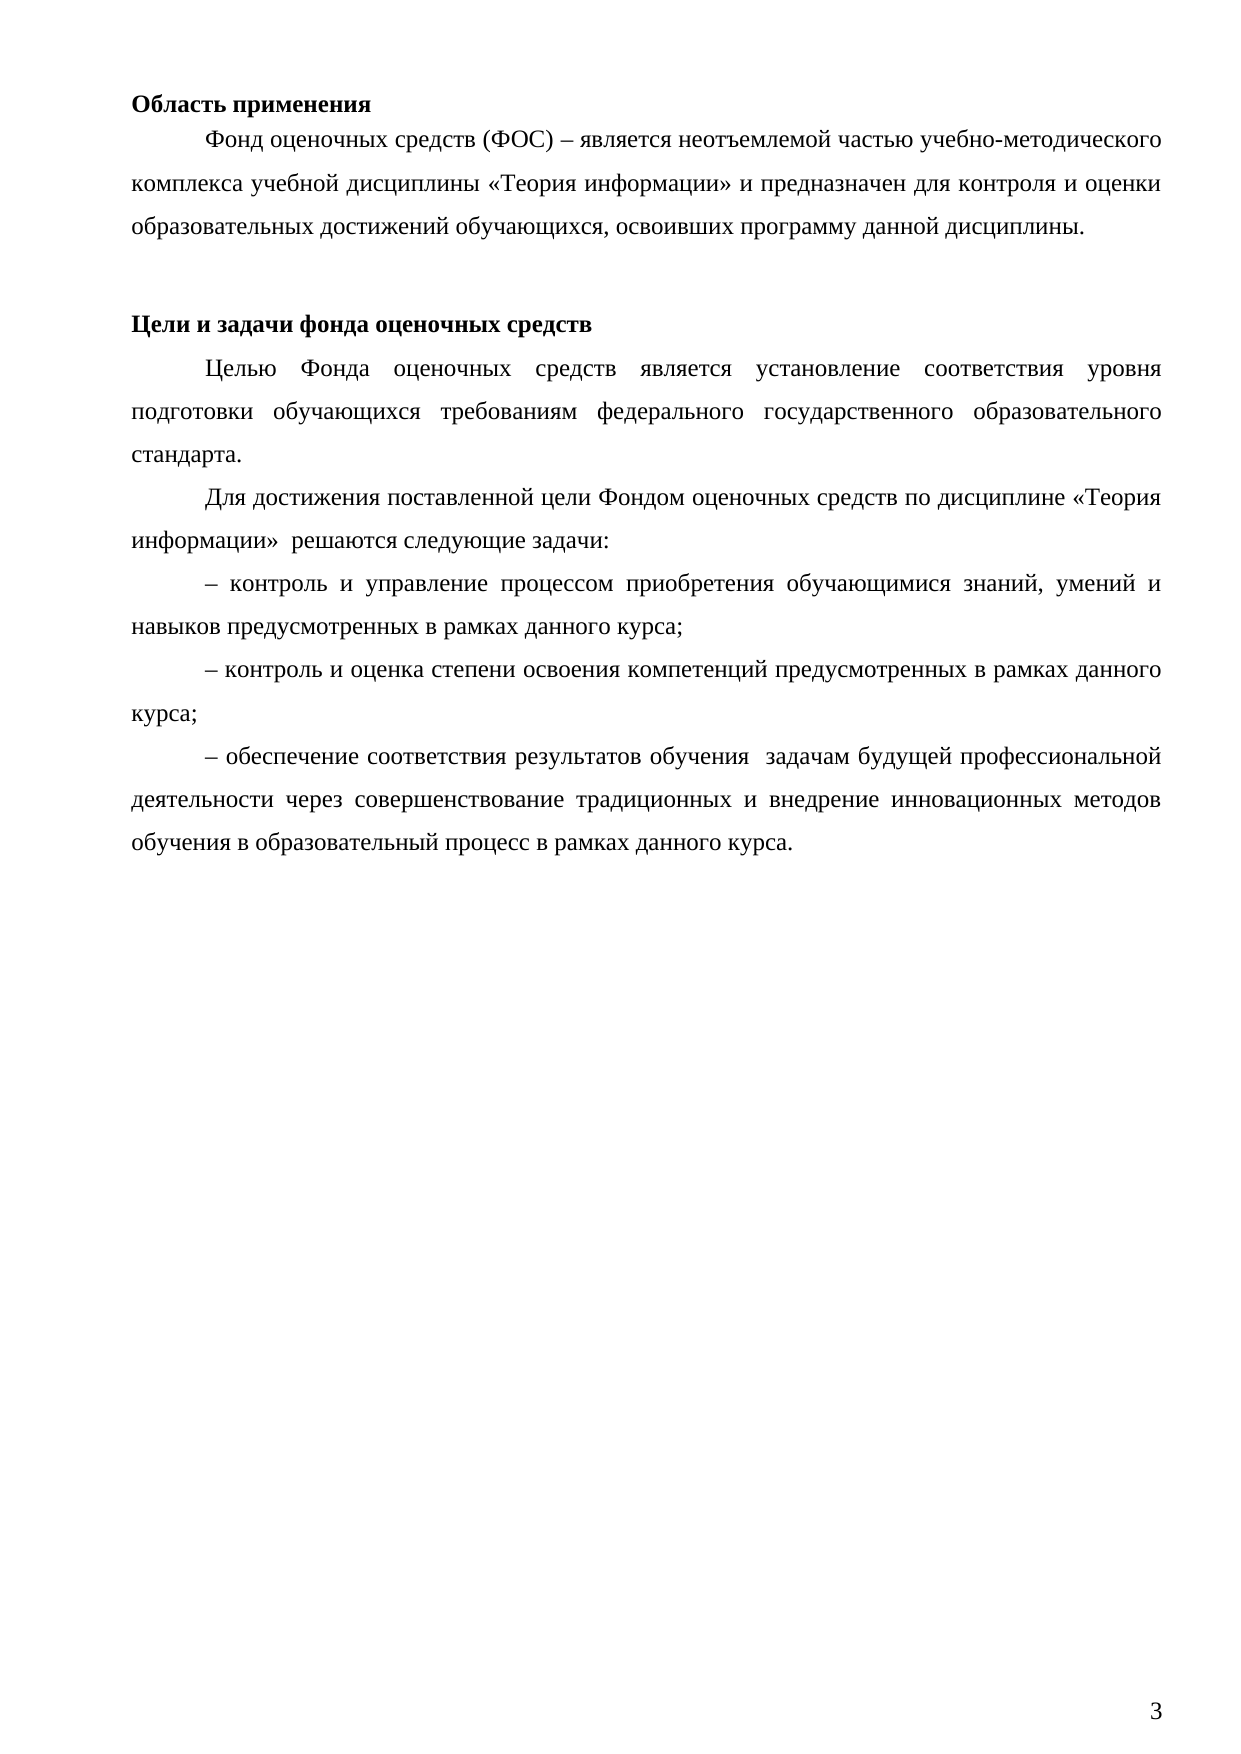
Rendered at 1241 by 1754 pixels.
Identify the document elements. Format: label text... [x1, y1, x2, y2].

text – контроль и управление процессом приобретения обучающимися знаний, умений и навыков предусмотренных в рамках данного курса; [131, 568, 1162, 640]
text Область применения [131, 89, 1162, 117]
text – обеспечение соответствия результатов обучения задачам будущей профессиональной деятельности через совершенствование традиционных и внедрение инновационных методов обучения в образовательный процесс в рамках данного курса. [131, 741, 1162, 856]
text – контроль и оценка степени освоения компетенций предусмотренных в рамках данного курса; [131, 654, 1162, 726]
text Цели и задачи фонда оценочных средств [131, 309, 1162, 338]
text Фонд оценочных средств (ФОС) – является неотъемлемой частью учебно-методического комплекса учебной дисциплины «Теория информации» и предназначен для контроля и оценки образовательных достижений обучающихся, освоивших программу данной дисциплины. [131, 124, 1162, 239]
text Для достижения поставленной цели Фондом оценочных средств по дисциплине «Теория информации» решаются следующие задачи: [131, 482, 1162, 554]
text Целью Фонда оценочных средств является установление соответствия уровня подготовки обучающихся требованиям федерального государственного образовательного стандарта. [131, 353, 1162, 468]
